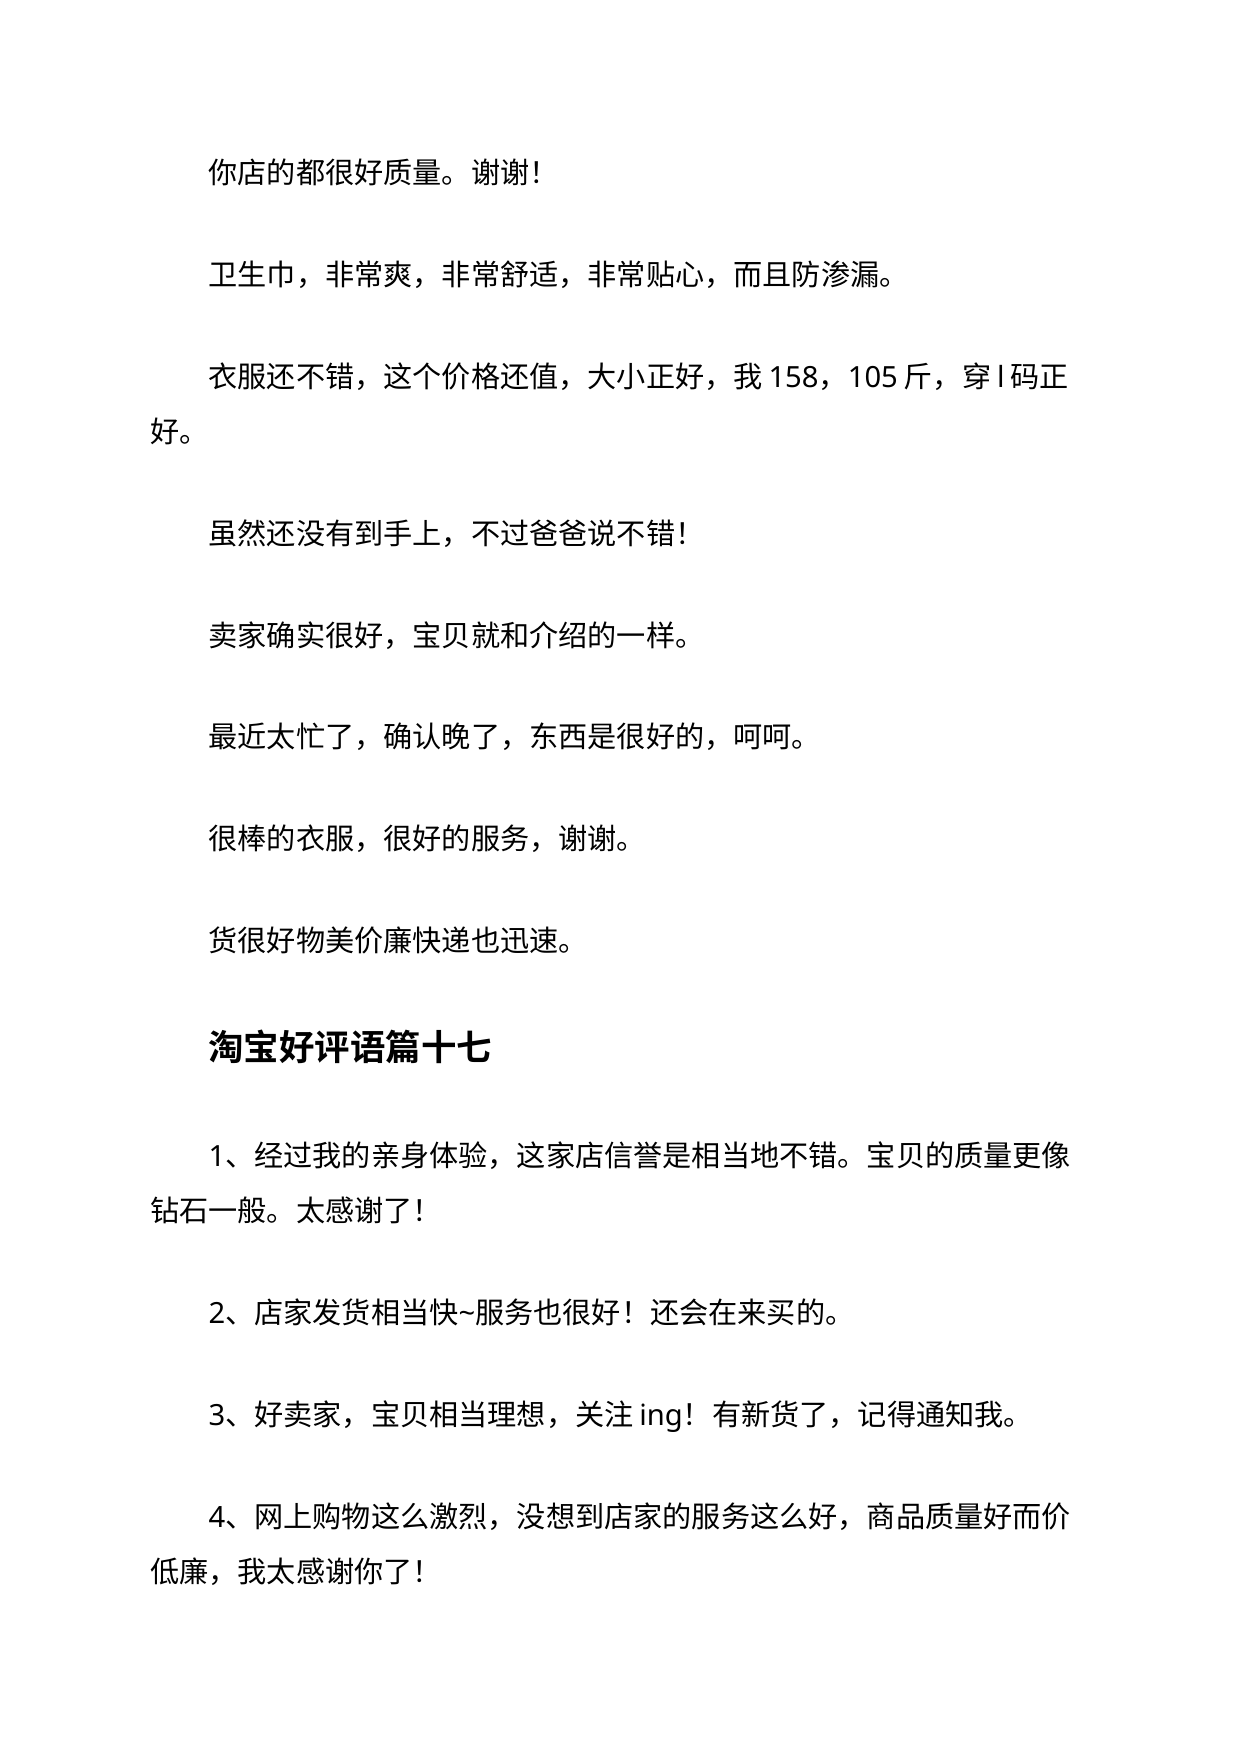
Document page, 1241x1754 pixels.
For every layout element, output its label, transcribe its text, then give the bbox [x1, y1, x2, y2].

text 很棒的衣服，很好的服务，谢谢。 [150, 816, 1090, 858]
text 最近太忙了，确认晚了，东西是很好的，呵呵。 [150, 714, 1090, 756]
text 2、店家发货相当快~服务也很好！还会在来买的。 [150, 1289, 1090, 1332]
text 1、经过我的亲身体验，这家店信誉是相当地不错。宝贝的质量更像钻石一般。太感谢了！ [150, 1133, 1090, 1230]
text 3、好卖家，宝贝相当理想，关注ing！有新货了，记得通知我。 [150, 1391, 1090, 1434]
text 卫生巾，非常爽，非常舒适，非常贴心，而且防渗漏。 [150, 252, 1090, 294]
text 淘宝好评语篇十七 [150, 1019, 1090, 1070]
text 衣服还不错，这个价格还值，大小正好，我158，105斤，穿l码正好。 [150, 353, 1090, 451]
text 卖家确实很好，宝贝就和介绍的一样。 [150, 612, 1090, 654]
text 4、网上购物这么激烈，没想到店家的服务这么好，商品质量好而价低廉，我太感谢你了！ [150, 1493, 1090, 1591]
text 货很好物美价廉快递也迅速。 [150, 917, 1090, 960]
text 你店的都很好质量。谢谢！ [150, 150, 1090, 192]
text 虽然还没有到手上，不过爸爸说不错！ [150, 510, 1090, 553]
